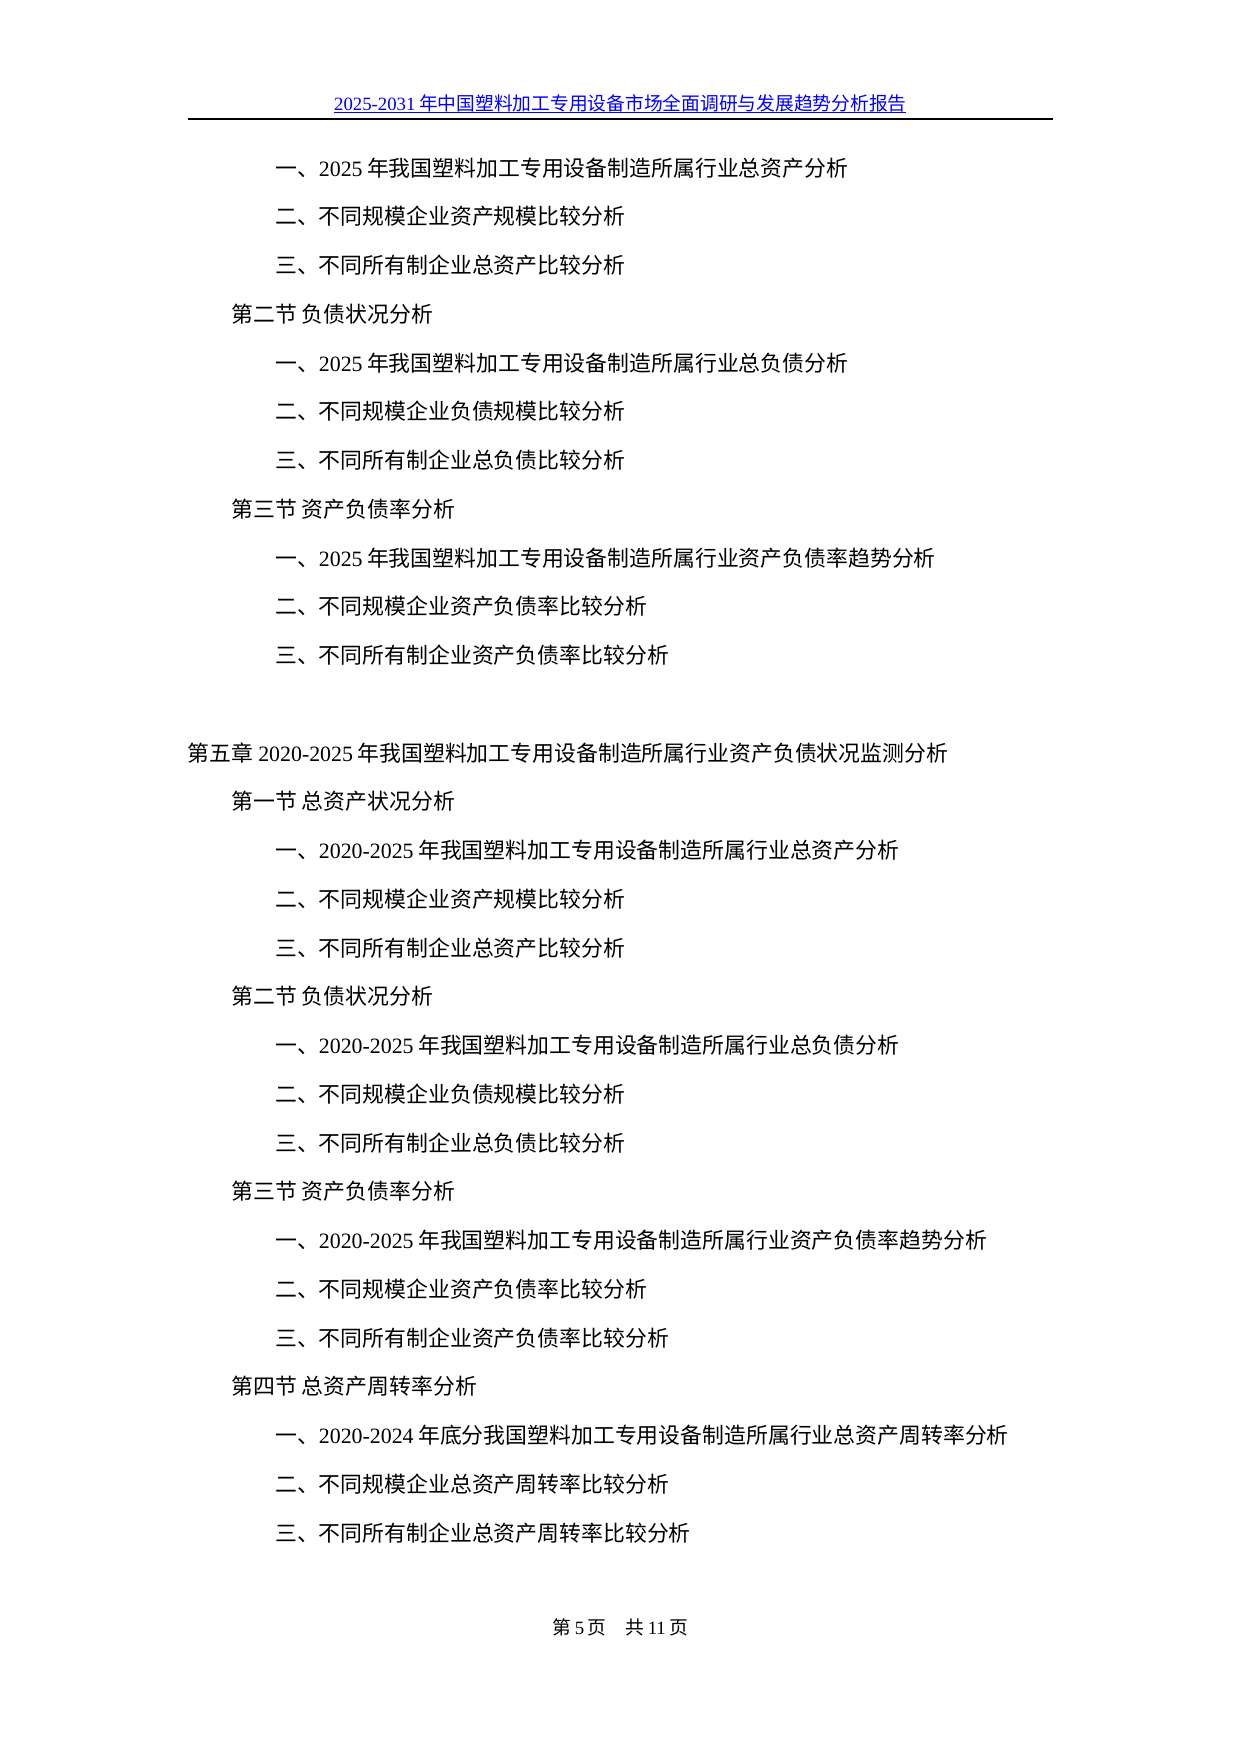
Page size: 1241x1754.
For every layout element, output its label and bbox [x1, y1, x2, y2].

text [187, 150, 1053, 1548]
